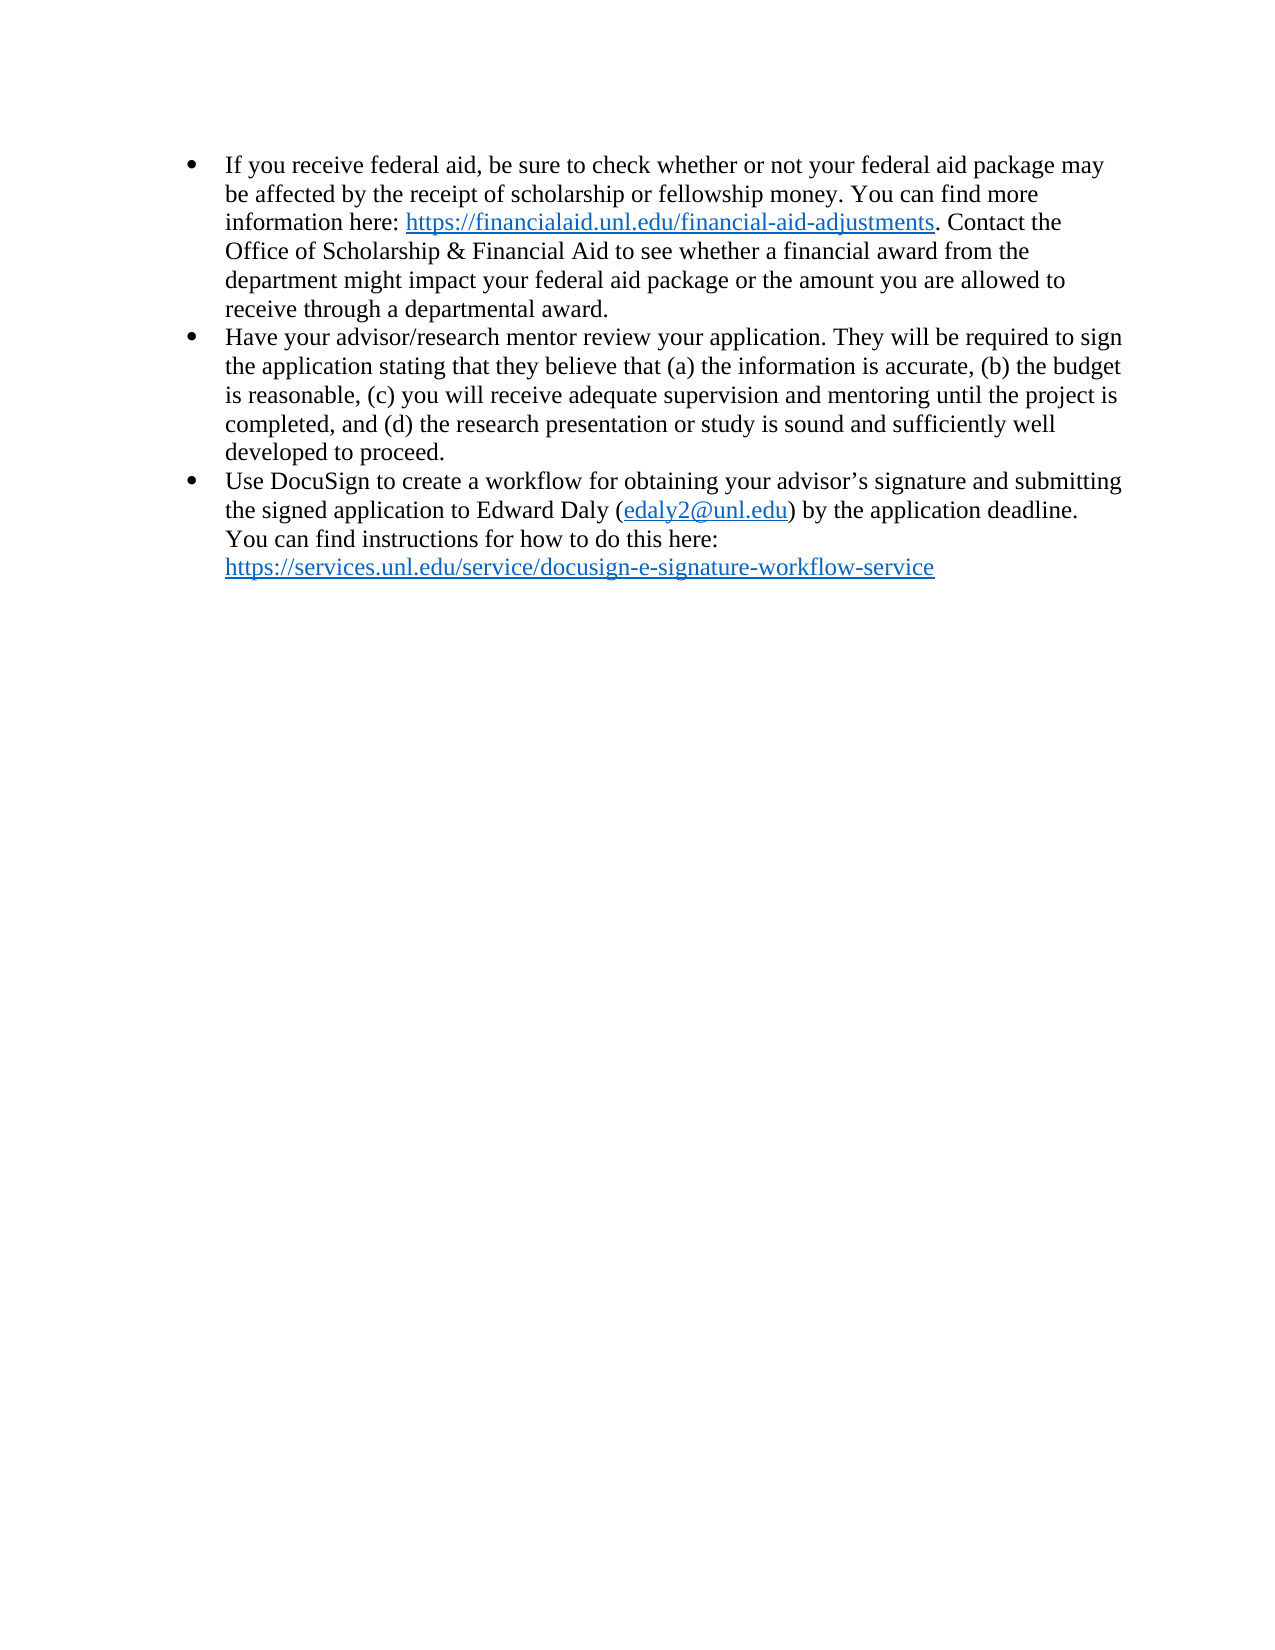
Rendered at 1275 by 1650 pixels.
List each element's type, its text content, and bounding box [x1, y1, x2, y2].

list If you receive federal aid, be sure to check whether or not your federal aid package may be affected by the receipt of scholarship or fellowship money. You can find more information here: https://financialaid.unl.edu/financial-aid-adjustments. Contact the Office of Scholarship & Financial Aid to see whether a financial award from the department might impact your federal aid package or the amount you are allowed to receive through a departmental award. [187, 150, 1125, 322]
list Use DocuSign to create a workflow for obtaining your advisor’s signature and submitting the signed application to Edward Daly (edaly2@unl.edu) by the application deadline. You can find instructions for how to do this here: https://services.unl.edu/service/docusign-e-signature-workflow-service [187, 466, 1125, 581]
list Have your advisor/research mentor review your application. They will be required to sign the application stating that they believe that (a) the information is accurate, (b) the budget is reasonable, (c) you will receive adequate supervision and mentoring until the project is completed, and (d) the research presentation or study is sound and sufficiently well developed to proceed. [187, 322, 1125, 466]
